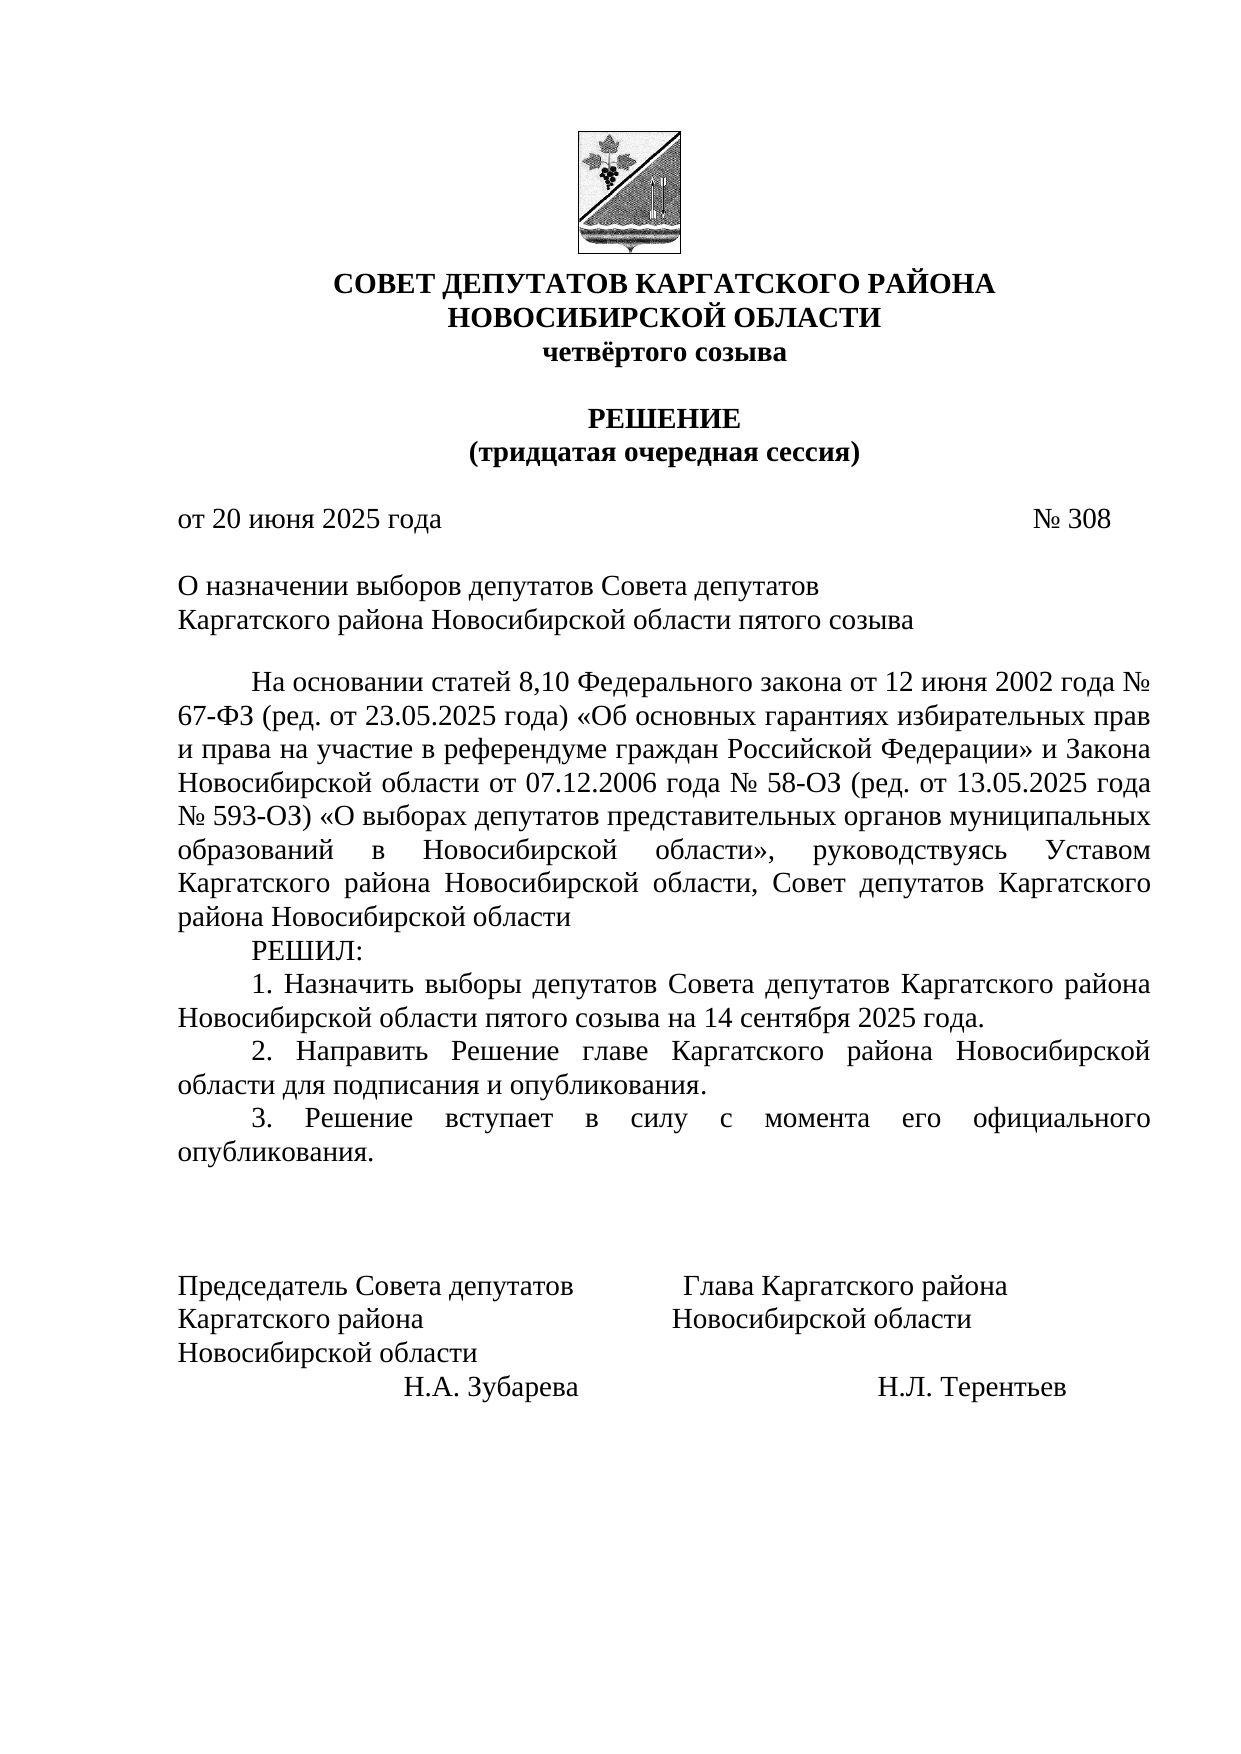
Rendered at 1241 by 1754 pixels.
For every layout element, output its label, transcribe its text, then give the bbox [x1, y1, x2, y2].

text от 20 июня 2025 года № 308 [177, 501, 1152, 535]
text На основании статей 8,10 Федерального закона от 12 июня 2002 года № 67-ФЗ (ред. от 23.05.2025 года) «Об основных гарантиях избирательных прав и права на участие в референдуме граждан Российской Федерации» и Закона Новосибирской области от 07.12.2006 года № 58-ОЗ (ред. от 13.05.2025 года № 593-ОЗ) «О выборах депутатов представительных органов муниципальных образований в Новосибирской области», руководствуясь Уставом Каргатского района Новосибирской области, Совет депутатов Каргатского района Новосибирской области [177, 664, 1152, 933]
text четвёртого созыва [177, 334, 1152, 367]
text Председатель Совета депутатов Глава Каргатского района [177, 1268, 1152, 1302]
text Каргатского района Новосибирской области пятого созыва [177, 602, 1152, 636]
text 2. Направить Решение главе Каргатского района Новосибирской области для подписания и опубликования. [177, 1033, 1152, 1100]
text 3. Решение вступает в силу с момента его официального опубликования. [177, 1100, 1152, 1167]
text (тридцатая очередная сессия) [177, 434, 1152, 468]
text Каргатского района Новосибирской области [177, 1302, 1152, 1335]
text Новосибирской области [177, 1335, 1152, 1369]
text СОВЕТ ДЕПУТАТОВ КАРГАТСКОГО РАЙОНА [177, 267, 1152, 300]
picture [579, 132, 680, 253]
text Н.А. Зубарева Н.Л. Терентьев [177, 1369, 1152, 1402]
text НОВОСИБИРСКОЙ ОБЛАСТИ [177, 300, 1152, 334]
text О назначении выборов депутатов Совета депутатов [177, 568, 1152, 602]
text РЕШЕНИЕ [177, 401, 1152, 434]
text 1. Назначить выборы депутатов Совета депутатов Каргатского района Новосибирской области пятого созыва на 14 сентября 2025 года. [177, 966, 1152, 1033]
text РЕШИЛ: [177, 933, 1152, 966]
